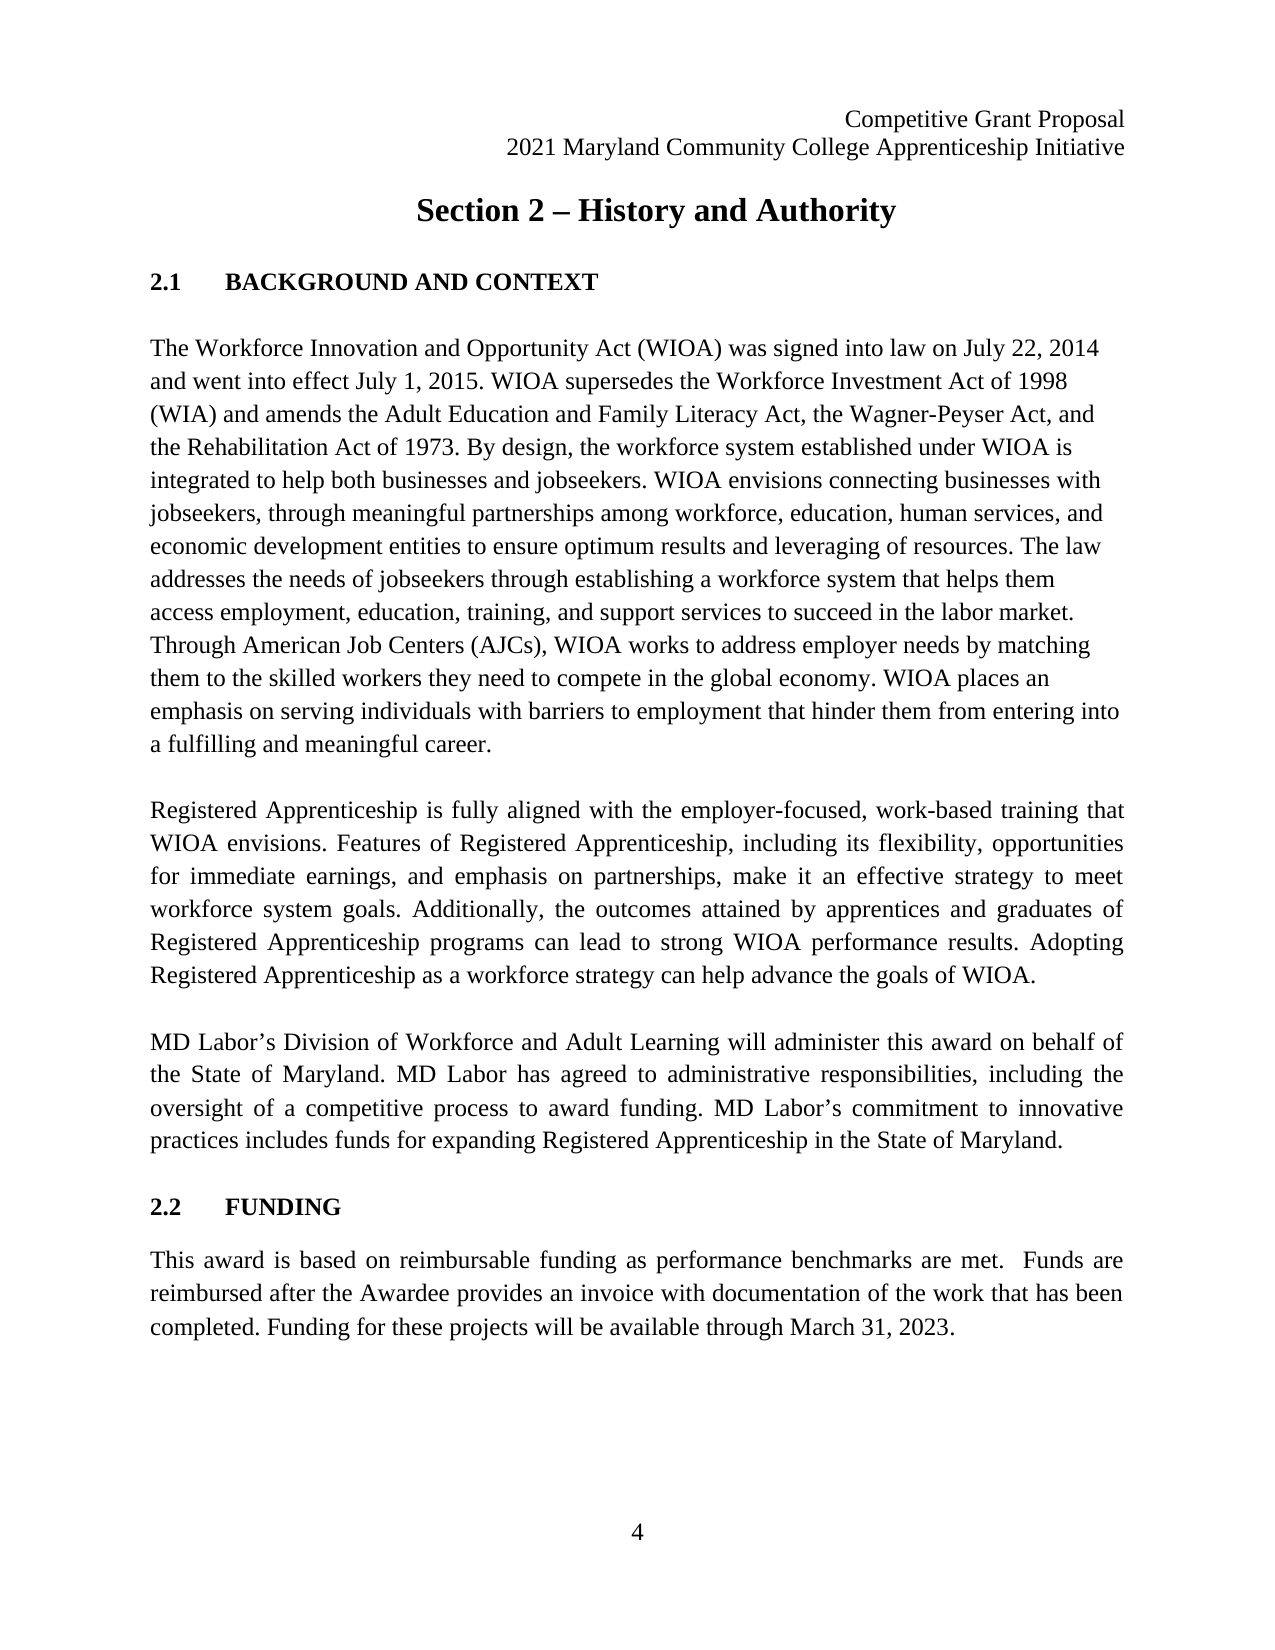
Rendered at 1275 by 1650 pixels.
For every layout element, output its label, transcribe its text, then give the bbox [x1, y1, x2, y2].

text The Workforce Innovation and Opportunity Act (WIOA) was signed into law on July 22, 2014 and went into effect July 1, 2015. WIOA supersedes the Workforce Investment Act of 1998 (WIA) and amends the Adult Education and Family Literacy Act, the Wagner-Peyser Act, and the Rehabilitation Act of 1973. By design, the workforce system established under WIOA is integrated to help both businesses and jobseekers. WIOA envisions connecting businesses with jobseekers, through meaningful partnerships among workforce, education, human services, and economic development entities to ensure optimum results and leveraging of resources. The law addresses the needs of jobseekers through establishing a workforce system that helps them access employment, education, training, and support services to succeed in the labor market. Through American Job Centers (AJCs), WIOA works to address employer needs by matching them to the skilled workers they need to compete in the global economy. WIOA places an emphasis on serving individuals with barriers to employment that hinder them from entering into a fulfilling and meaningful career. [150, 333, 1125, 758]
text 2.2 FUNDING [150, 1192, 1125, 1220]
text MD Labor’s Division of Workforce and Adult Learning will administer this award on behalf of the State of Maryland. MD Labor has agreed to administrative responsibilities, including the oversight of a competitive process to award funding. MD Labor’s commitment to innovative practices includes funds for expanding Registered Apprenticeship in the State of Maryland. [150, 1027, 1125, 1154]
text 2.1 BACKGROUND AND CONTEXT [150, 267, 1125, 296]
text This award is based on reimbursable funding as performance benchmarks are met. Funds are reimbursed after the Awardee provides an invoice with documentation of the work that has been completed. Funding for these projects will be available through March 31, 2023. [150, 1246, 1125, 1340]
text Section 2 – History and Authority [187, 190, 1125, 228]
text Registered Apprenticeship is fully aligned with the employer-focused, work-based training that WIOA envisions. Features of Registered Apprenticeship, including its flexibility, opportunities for immediate earnings, and emphasis on partnerships, make it an effective strategy to meet workforce system goals. Additionally, the outcomes attained by apprentices and graduates of Registered Apprenticeship programs can lead to strong WIOA performance results. Adopting Registered Apprenticeship as a workforce strategy can help advance the goals of WIOA. [150, 795, 1125, 989]
